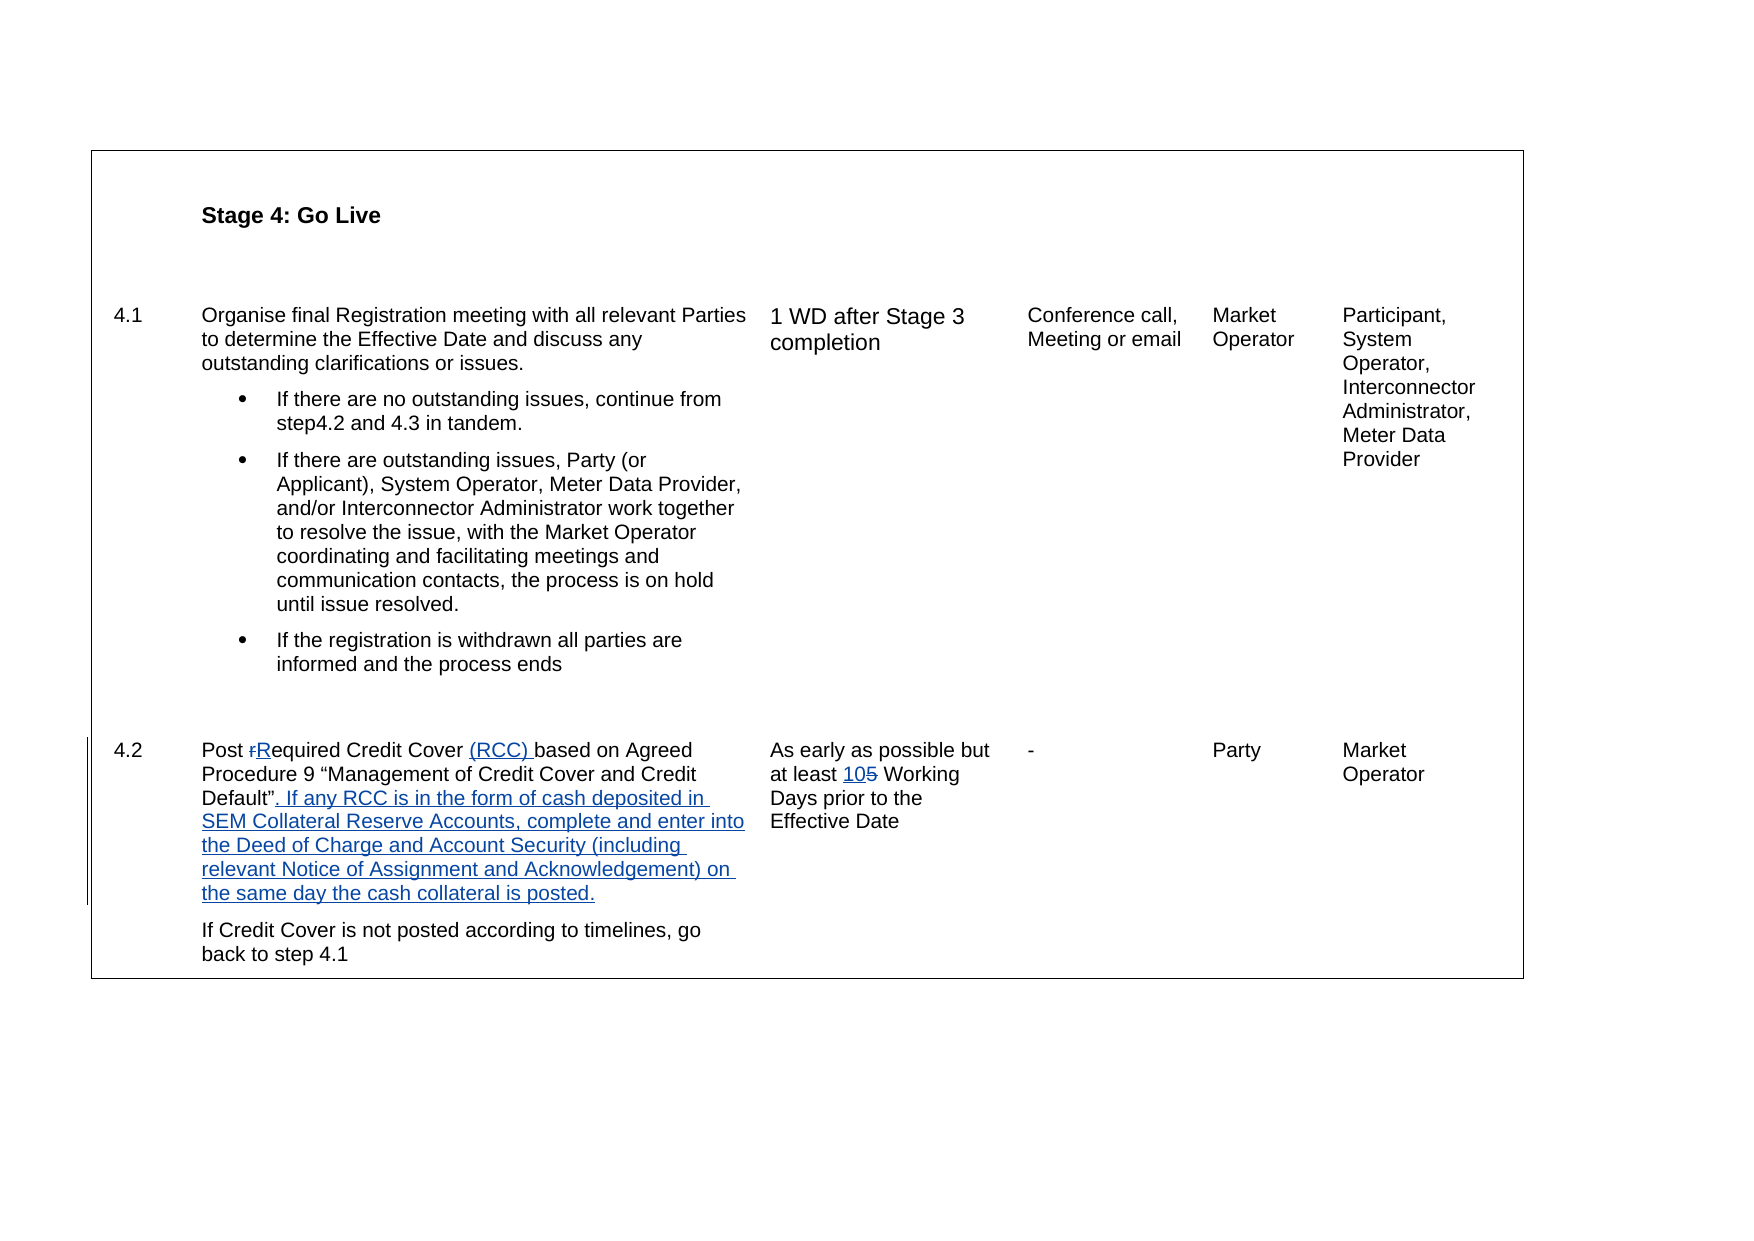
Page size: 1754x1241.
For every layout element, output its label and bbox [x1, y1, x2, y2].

table_cell [92, 151, 1523, 978]
